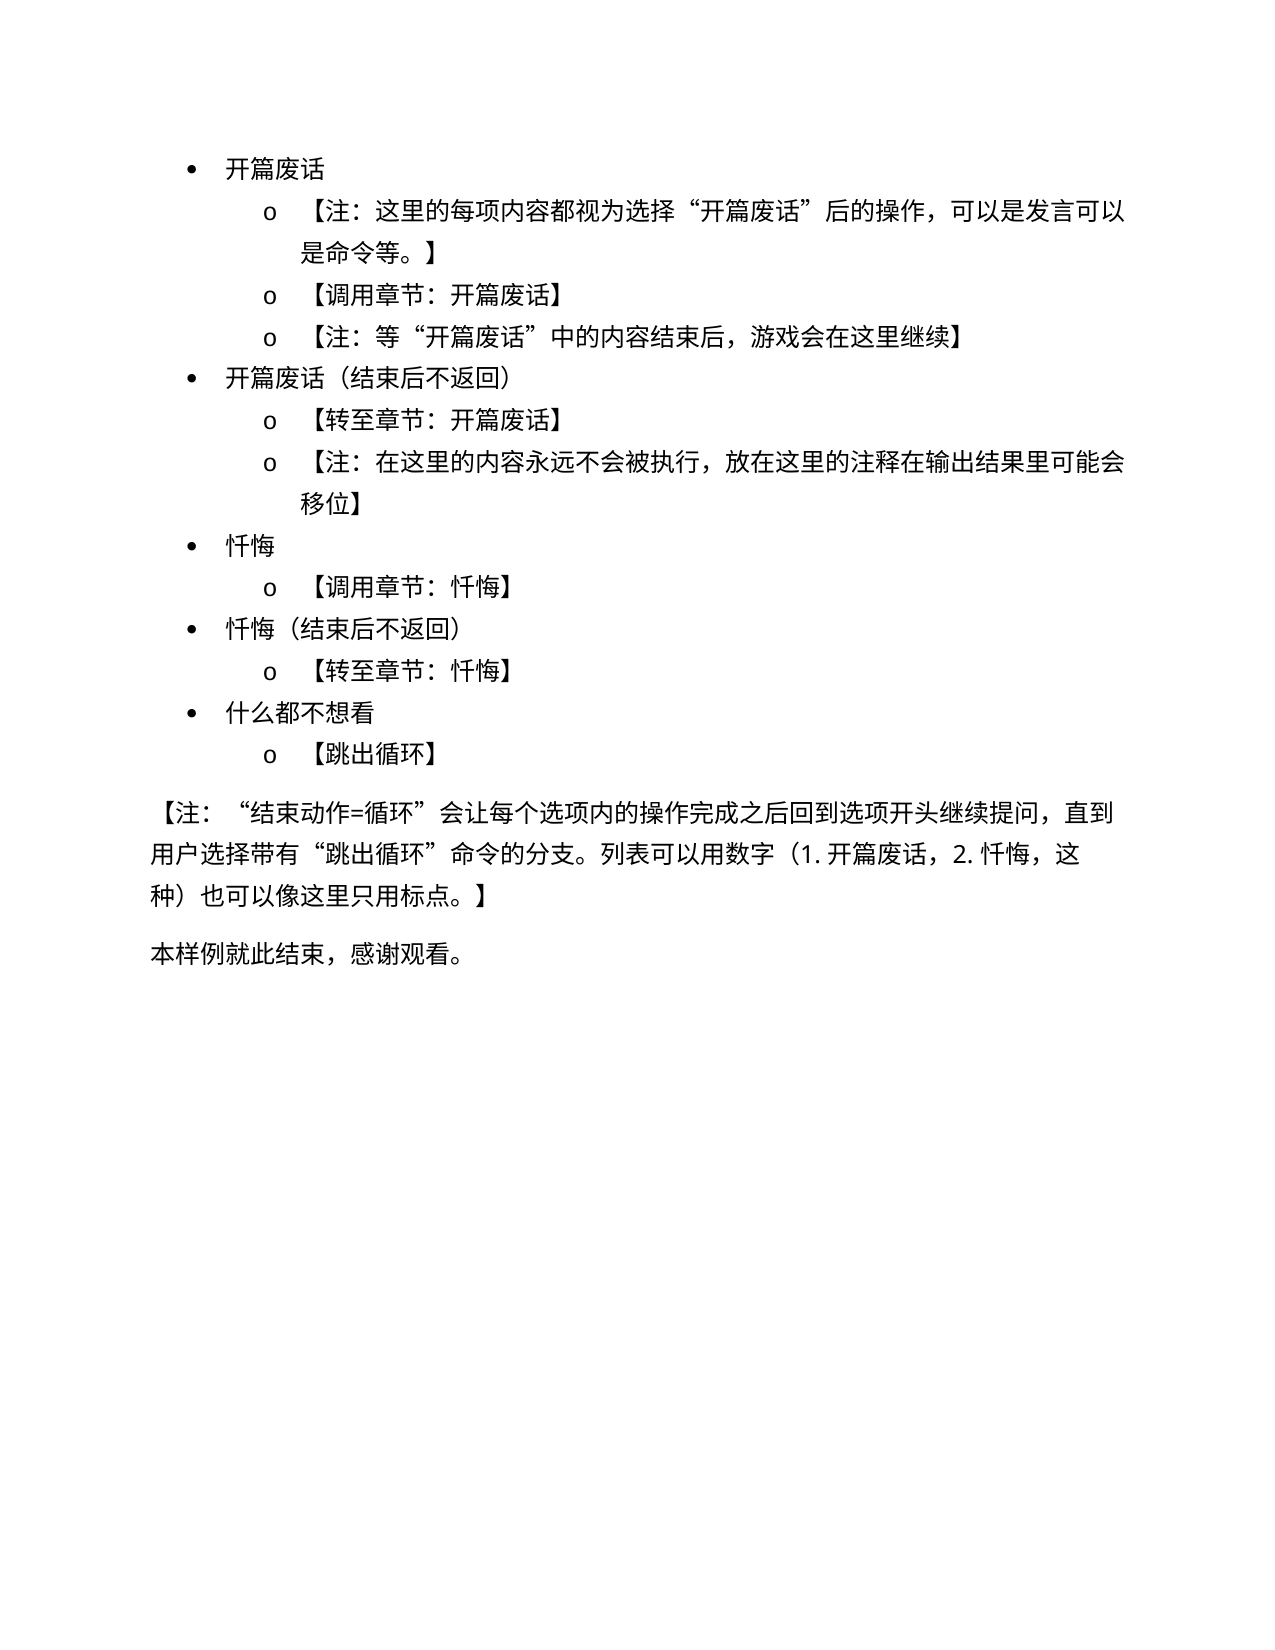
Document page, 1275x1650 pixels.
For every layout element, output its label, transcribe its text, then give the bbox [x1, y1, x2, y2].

list 什么都不想看 [187, 693, 1125, 729]
list 开篇废话 [187, 150, 1125, 186]
list 【注：这里的每项内容都视为选择“开篇废话”后的操作，可以是发言可以是命令等。】 [262, 192, 1125, 270]
text 【注：“结束动作=循环”会让每个选项内的操作完成之后回到选项开头继续提问，直到用户选择带有“跳出循环”命令的分支。列表可以用数字（1. 开篇废话，2. 忏悔，这种）也可以像这里只用标点。】 [150, 793, 1125, 913]
list 【转至章节：忏悔】 [262, 651, 1125, 688]
list 忏悔（结束后不返回） [187, 609, 1125, 646]
list 开篇废话（结束后不返回） [187, 359, 1125, 395]
list 【注：等“开篇废话”中的内容结束后，游戏会在这里继续】 [262, 317, 1125, 353]
list 【跳出循环】 [262, 735, 1125, 771]
text 本样例就此结束，感谢观看。 [150, 935, 1125, 971]
list 忏悔 [187, 526, 1125, 562]
list 【调用章节：忏悔】 [262, 568, 1125, 604]
list 【注：在这里的内容永远不会被执行，放在这里的注释在输出结果里可能会移位】 [262, 442, 1125, 521]
list 【转至章节：开篇废话】 [262, 401, 1125, 437]
list 【调用章节：开篇废话】 [262, 275, 1125, 312]
